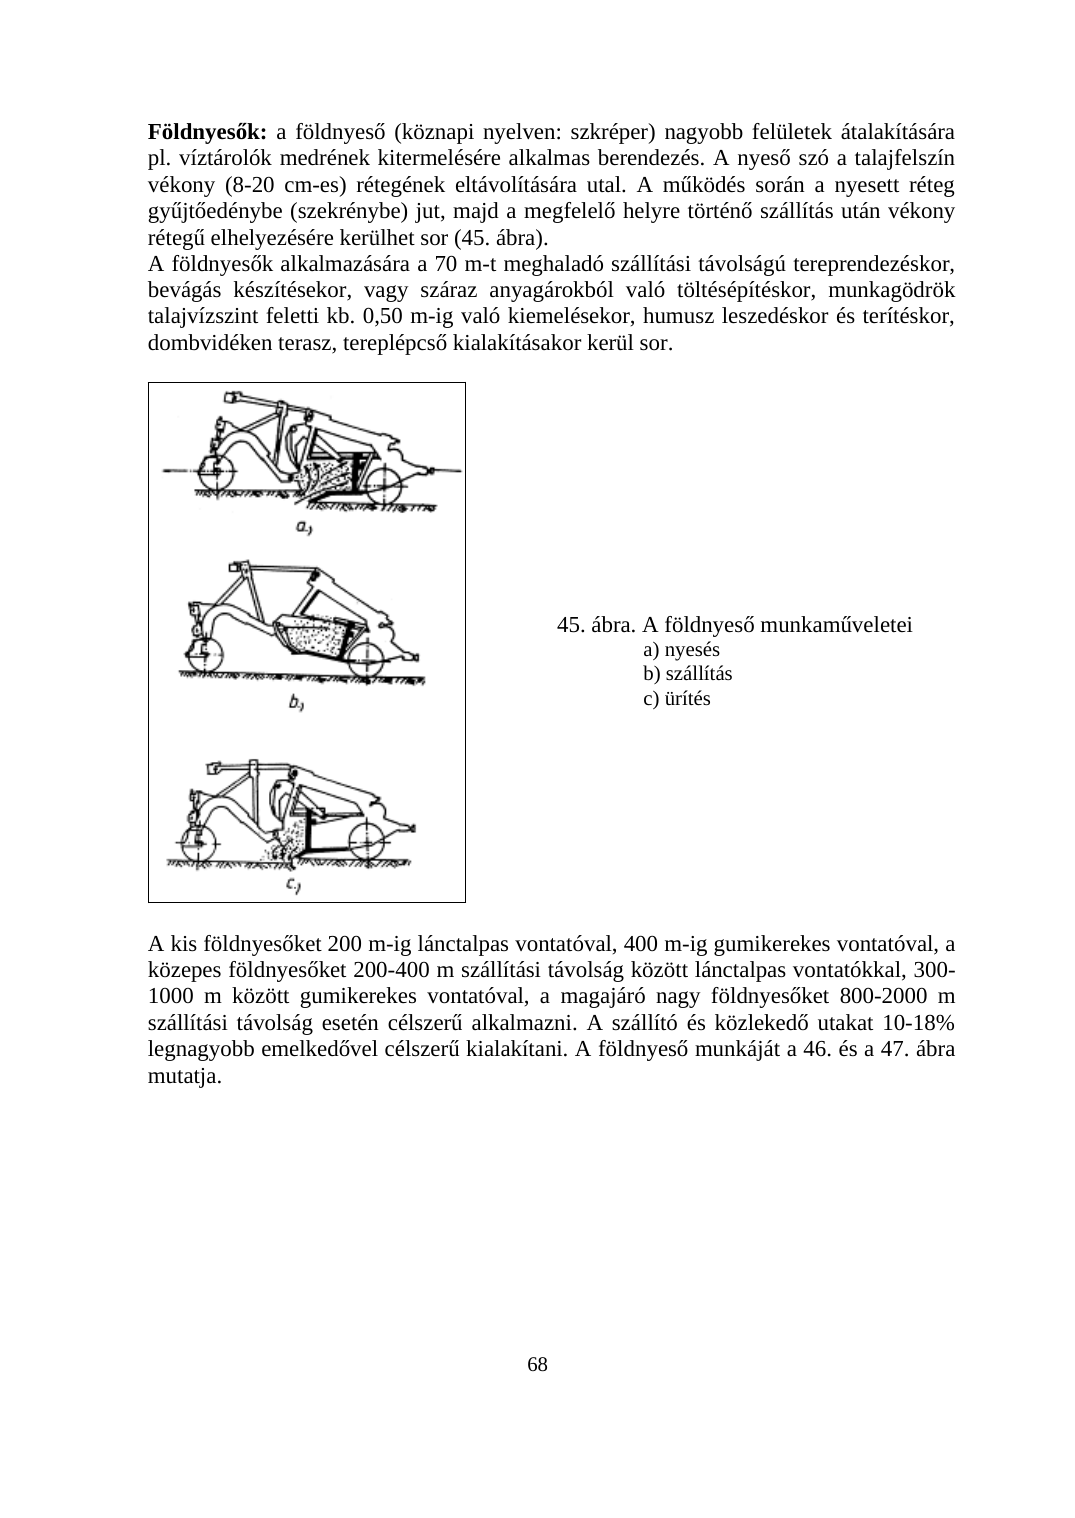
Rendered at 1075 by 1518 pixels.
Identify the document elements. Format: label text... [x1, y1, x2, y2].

picture [149, 383, 465, 902]
text A földnyesők alkalmazására a 70 m-t meghaladó szállítási távolságú tereprendezéskor, bevágás készítésekor, vagy száraz anyagárokból való töltésépítéskor, munkagödrök talajvízszint feletti kb. 0,50 m-ig való kiemelésekor, humusz leszedéskor és terítéskor, dombvidéken terasz, tereplépcső kialakításakor kerül sor. [148, 250, 957, 355]
text Földnyesők: a földnyeső (köznapi nyelven: szkréper) nagyobb felületek átalakítására pl. víztárolók medrének kitermelésére alkalmas berendezés. A nyeső szó a talajfelszín vékony (8-20 cm-es) rétegének eltávolítására utal. A működés során a nyesett réteg gyűjtőedénybe (szekrénybe) jut, majd a megfelelő helyre történő szállítás után vékony rétegű elhelyezésére kerülhet sor (45. ábra). [148, 118, 957, 250]
text A kis földnyesőket 200 m-ig lánctalpas vontatóval, 400 m-ig gumikerekes vontatóval, a közepes földnyesőket 200-400 m szállítási távolság között lánctalpas vontatókkal, 300-1000 m között gumikerekes vontatóval, a magajáró nagy földnyesőket 800-2000 m szállítási távolság esetén célszerű alkalmazni. A szállító és közlekedő utakat 10-18% legnagyobb emelkedővel célszerű kialakítani. A földnyeső munkáját a 46. és a 47. ábra mutatja. [148, 930, 957, 1088]
